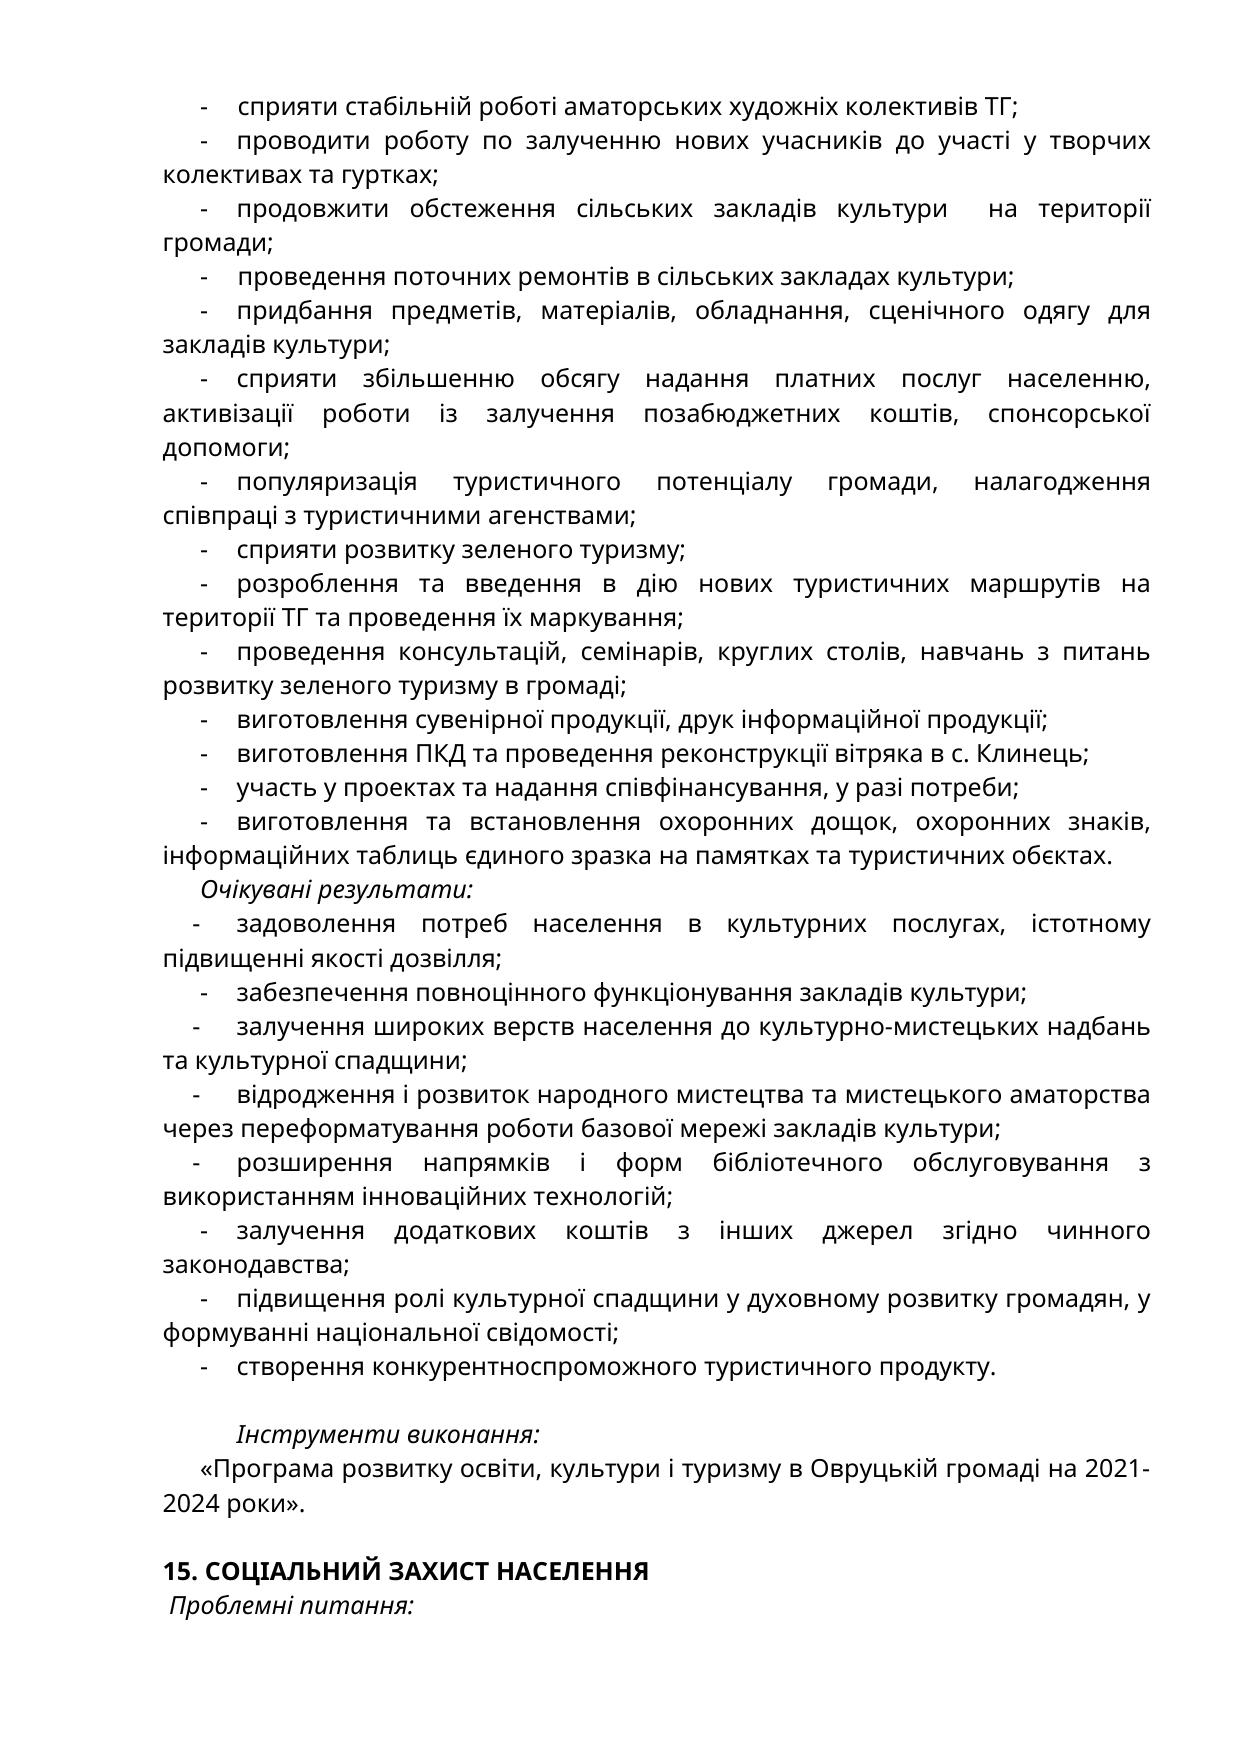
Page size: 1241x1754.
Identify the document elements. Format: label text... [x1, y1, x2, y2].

text Інструменти виконання: [162, 1417, 1152, 1451]
list продовжити обстеження сільських закладів культури на території громади; [162, 191, 1152, 259]
text - відродження і розвиток народного мистецтва та мистецького аматорства через переформатування роботи базової мережі закладів культури; [162, 1076, 1152, 1144]
text - створення конкурентноспроможного туристичного продукту. [200, 1349, 1152, 1383]
text Очікувані результати: [200, 872, 1152, 906]
text «Програма розвитку освіти, культури і туризму в Овруцькій громаді на 2021-2024 роки». [162, 1451, 1152, 1519]
text - підвищення ролі культурної спадщини у духовному розвитку громадян, у формуванні національної свідомості; [162, 1281, 1152, 1349]
list проведення поточних ремонтів в сільських закладах культури; [200, 259, 1152, 293]
text - залучення додаткових коштів з інших джерел згідно чинного законодавства; [162, 1213, 1152, 1281]
list виготовлення сувенірної продукції, друк інформаційної продукції; [162, 702, 1152, 736]
text - залучення широких верств населення до культурно-мистецьких надбань та культурної спадщини; [162, 1008, 1152, 1076]
text - забезпечення повноцінного функціонування закладів культури; [200, 974, 1152, 1008]
text 15. Соціальний захист населення [162, 1553, 1152, 1587]
list виготовлення та встановлення охоронних дощок, охоронних знаків, інформаційних таблиць єдиного зразка на памятках та туристичних обєктах. [162, 804, 1152, 872]
list сприяти збільшенню обсягу надання платних послуг населенню, активізації роботи із залучення позабюджетних коштів, спонсорської допомоги; [162, 361, 1152, 463]
list участь у проектах та надання співфінансування, у разі потреби; [162, 770, 1152, 804]
list придбання предметів, матеріалів, обладнання, сценічного одягу для закладів культури; [162, 293, 1152, 361]
list проведення консультацій, семінарів, круглих столів, навчань з питань розвитку зеленого туризму в громаді; [162, 634, 1152, 702]
text - розширення напрямків і форм бібліотечного обслуговування з використанням інноваційних технологій; [162, 1144, 1152, 1213]
list проводити роботу по залученню нових учасників до участі у творчих колективах та гуртках; [162, 123, 1152, 191]
list популяризація туристичного потенціалу громади, налагодження співпраці з туристичними агенствами; [162, 463, 1152, 531]
text - задоволення потреб населення в культурних послугах, істотному підвищенні якості дозвілля; [162, 906, 1152, 974]
list сприяти розвитку зеленого туризму; [162, 531, 1152, 566]
list виготовлення ПКД та проведення реконструкції вітряка в с. Клинець; [162, 736, 1152, 770]
list сприяти стабільній роботі аматорських художніх колективів ТГ; [200, 89, 1152, 123]
list розроблення та введення в дію нових туристичних маршрутів на території ТГ та проведення їх маркування; [162, 566, 1152, 634]
text Проблемні питання: [162, 1587, 1152, 1621]
